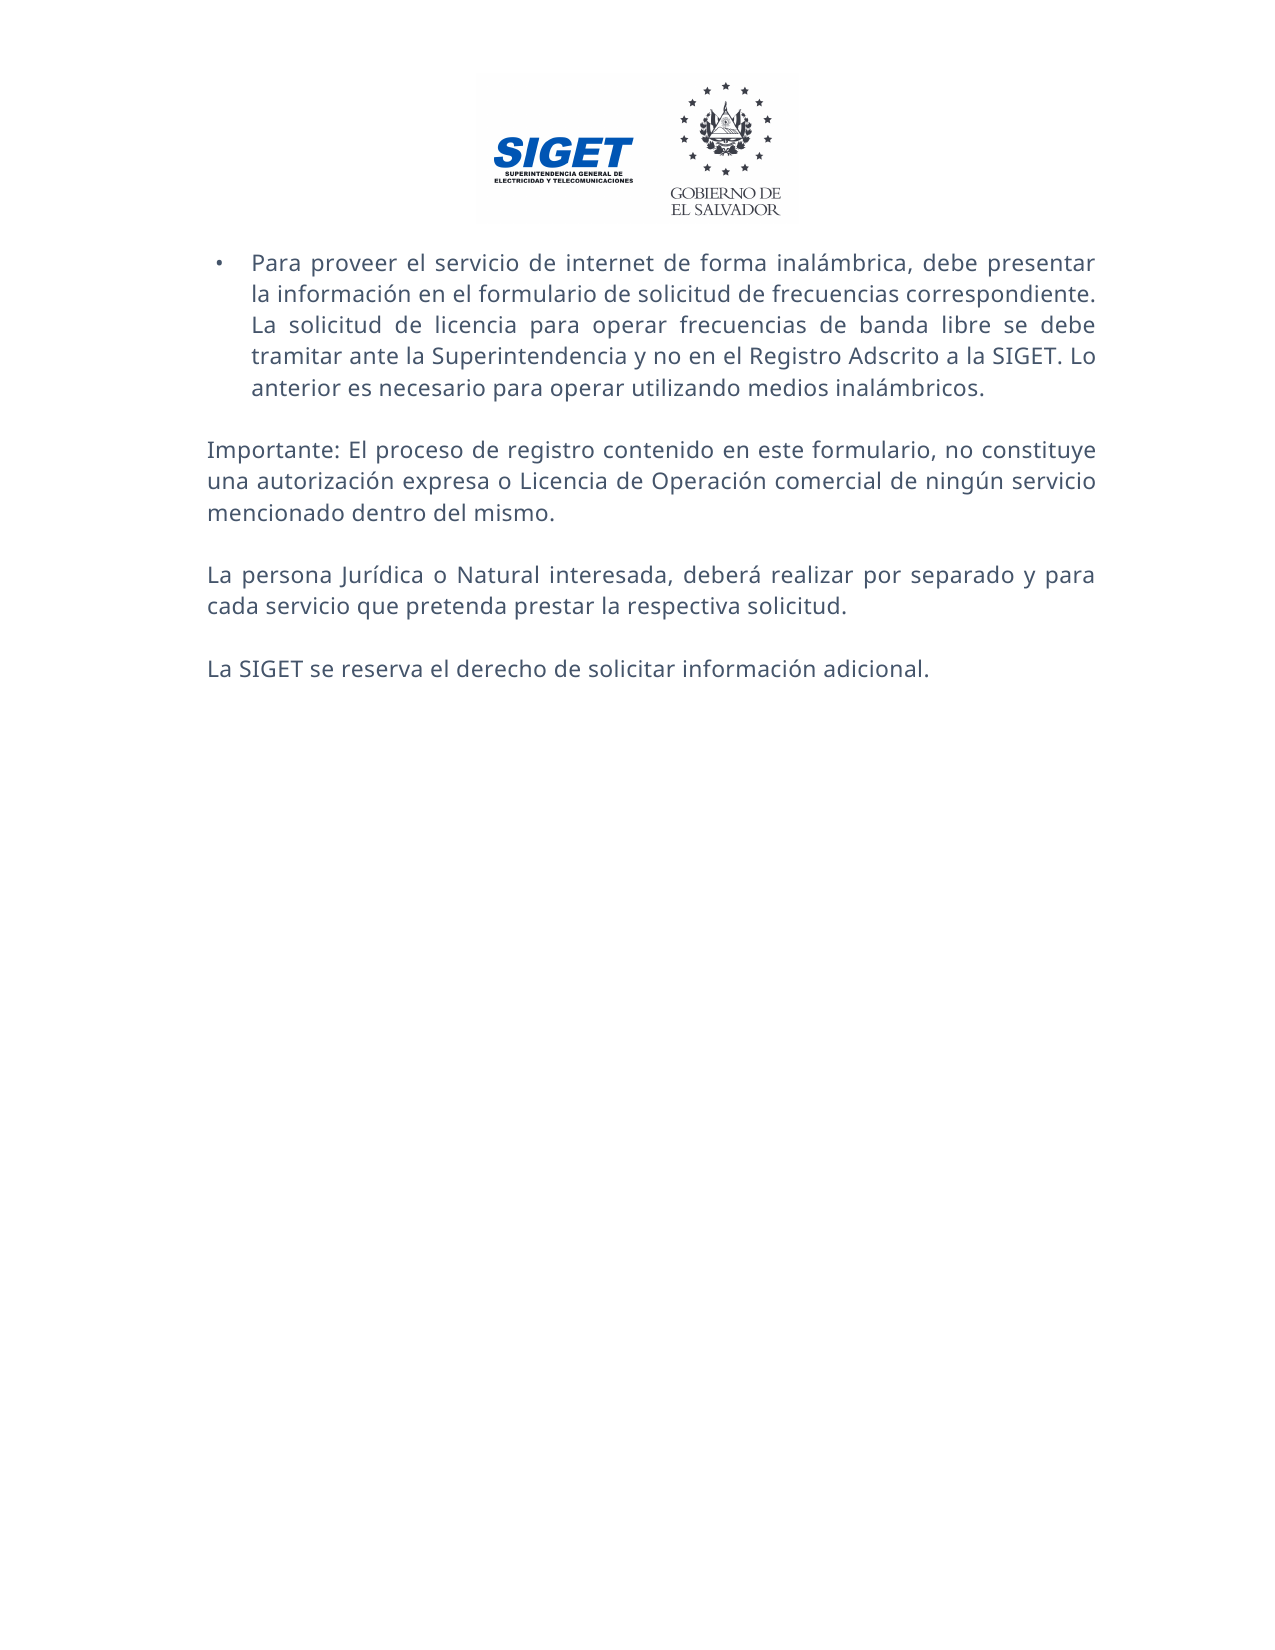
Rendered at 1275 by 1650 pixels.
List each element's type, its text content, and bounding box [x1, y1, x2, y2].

picture [475, 73, 800, 224]
text • Para proveer el servicio de internet de forma inalámbrica, debe presentar la información en el formulario de solicitud de frecuencias correspondiente. La solicitud de licencia para operar frecuencias de banda libre se debe tramitar ante la Superintendencia y no en el Registro Adscrito a la SIGET. Lo anterior es necesario para operar utilizando medios inalámbricos. [215, 246, 1098, 403]
text Importante: El proceso de registro contenido en este formulario, no constituye una autorización expresa o Licencia de Operación comercial de ningún servicio mencionado dentro del mismo. [207, 434, 1098, 528]
text La persona Jurídica o Natural interesada, deberá realizar por separado y para cada servicio que pretenda prestar la respectiva solicitud. [207, 559, 1098, 621]
text La SIGET se reserva el derecho de solicitar información adicional. [207, 653, 1098, 684]
